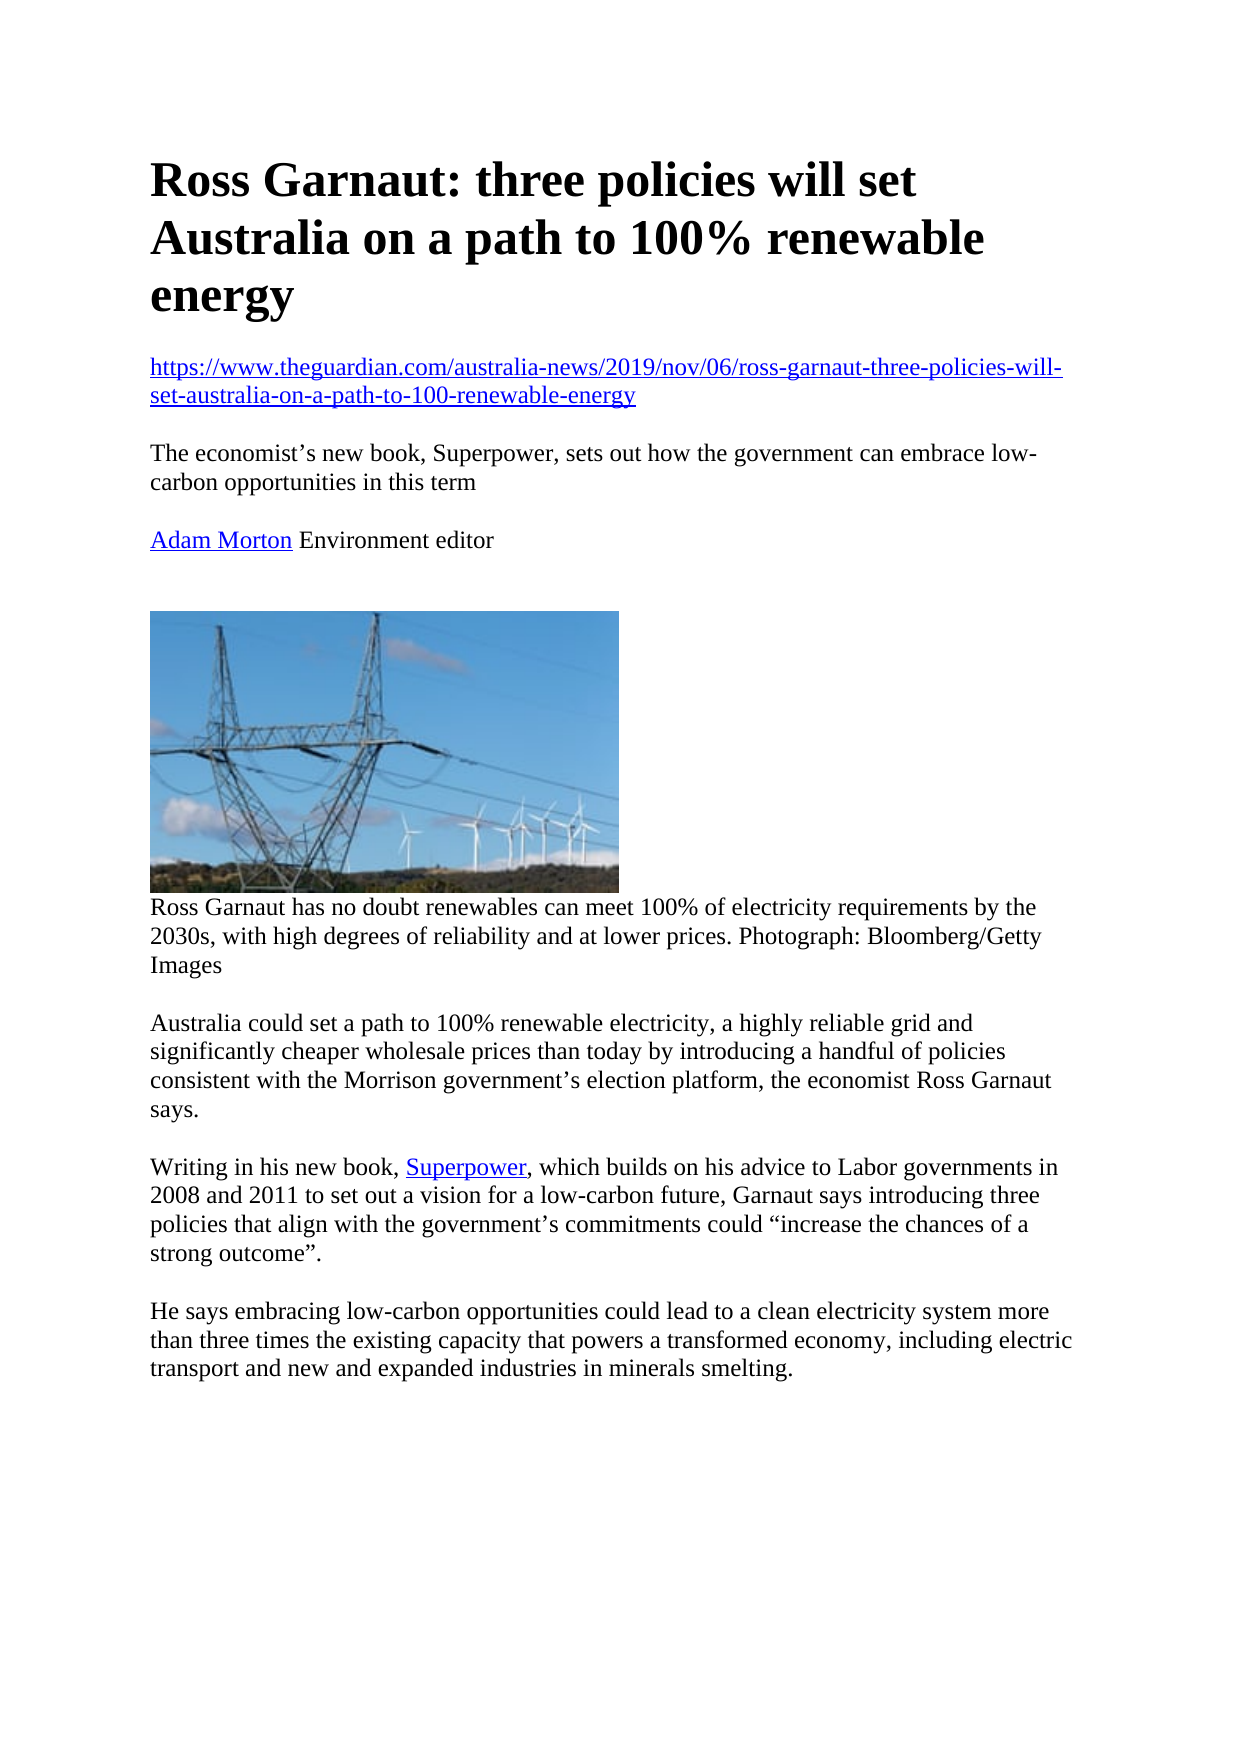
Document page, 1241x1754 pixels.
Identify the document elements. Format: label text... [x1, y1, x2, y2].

text The economist’s new book, Superpower, sets out how the government can embrace low-carbon opportunities in this term [150, 438, 1090, 496]
text Adam Morton Environment editor [150, 525, 1090, 554]
picture [150, 611, 619, 893]
text Writing in his new book, Superpower, which builds on his advice to Labor governments in 2008 and 2011 to set out a vision for a low-carbon future, Garnaut says introducing three policies that align with the government’s commitments could “increase the chances of a strong outcome”. [150, 1152, 1090, 1267]
text Ross Garnaut: three policies will set Australia on a path to 100% renewable energy [150, 150, 1090, 322]
text Australia could set a path to 100% renewable electricity, a highly reliable grid and significantly cheaper wholesale prices than today by introducing a handful of policies consistent with the Morrison government’s election platform, the economist Ross Garnaut says. [150, 1008, 1090, 1123]
text He says embracing low-carbon opportunities could lead to a clean electricity system more than three times the existing capacity that powers a transformed economy, including electric transport and new and expanded industries in minerals smelting. [150, 1296, 1090, 1382]
text https://www.theguardian.com/australia-news/2019/nov/06/ross-garnaut-three-policies-will-set-australia-on-a-path-to-100-renewable-energy [150, 352, 1090, 409]
text Ross Garnaut has no doubt renewables can meet 100% of electricity requirements by the 2030s, with high degrees of reliability and at lower prices. Photograph: Bloomberg/Getty Images [150, 892, 1090, 978]
